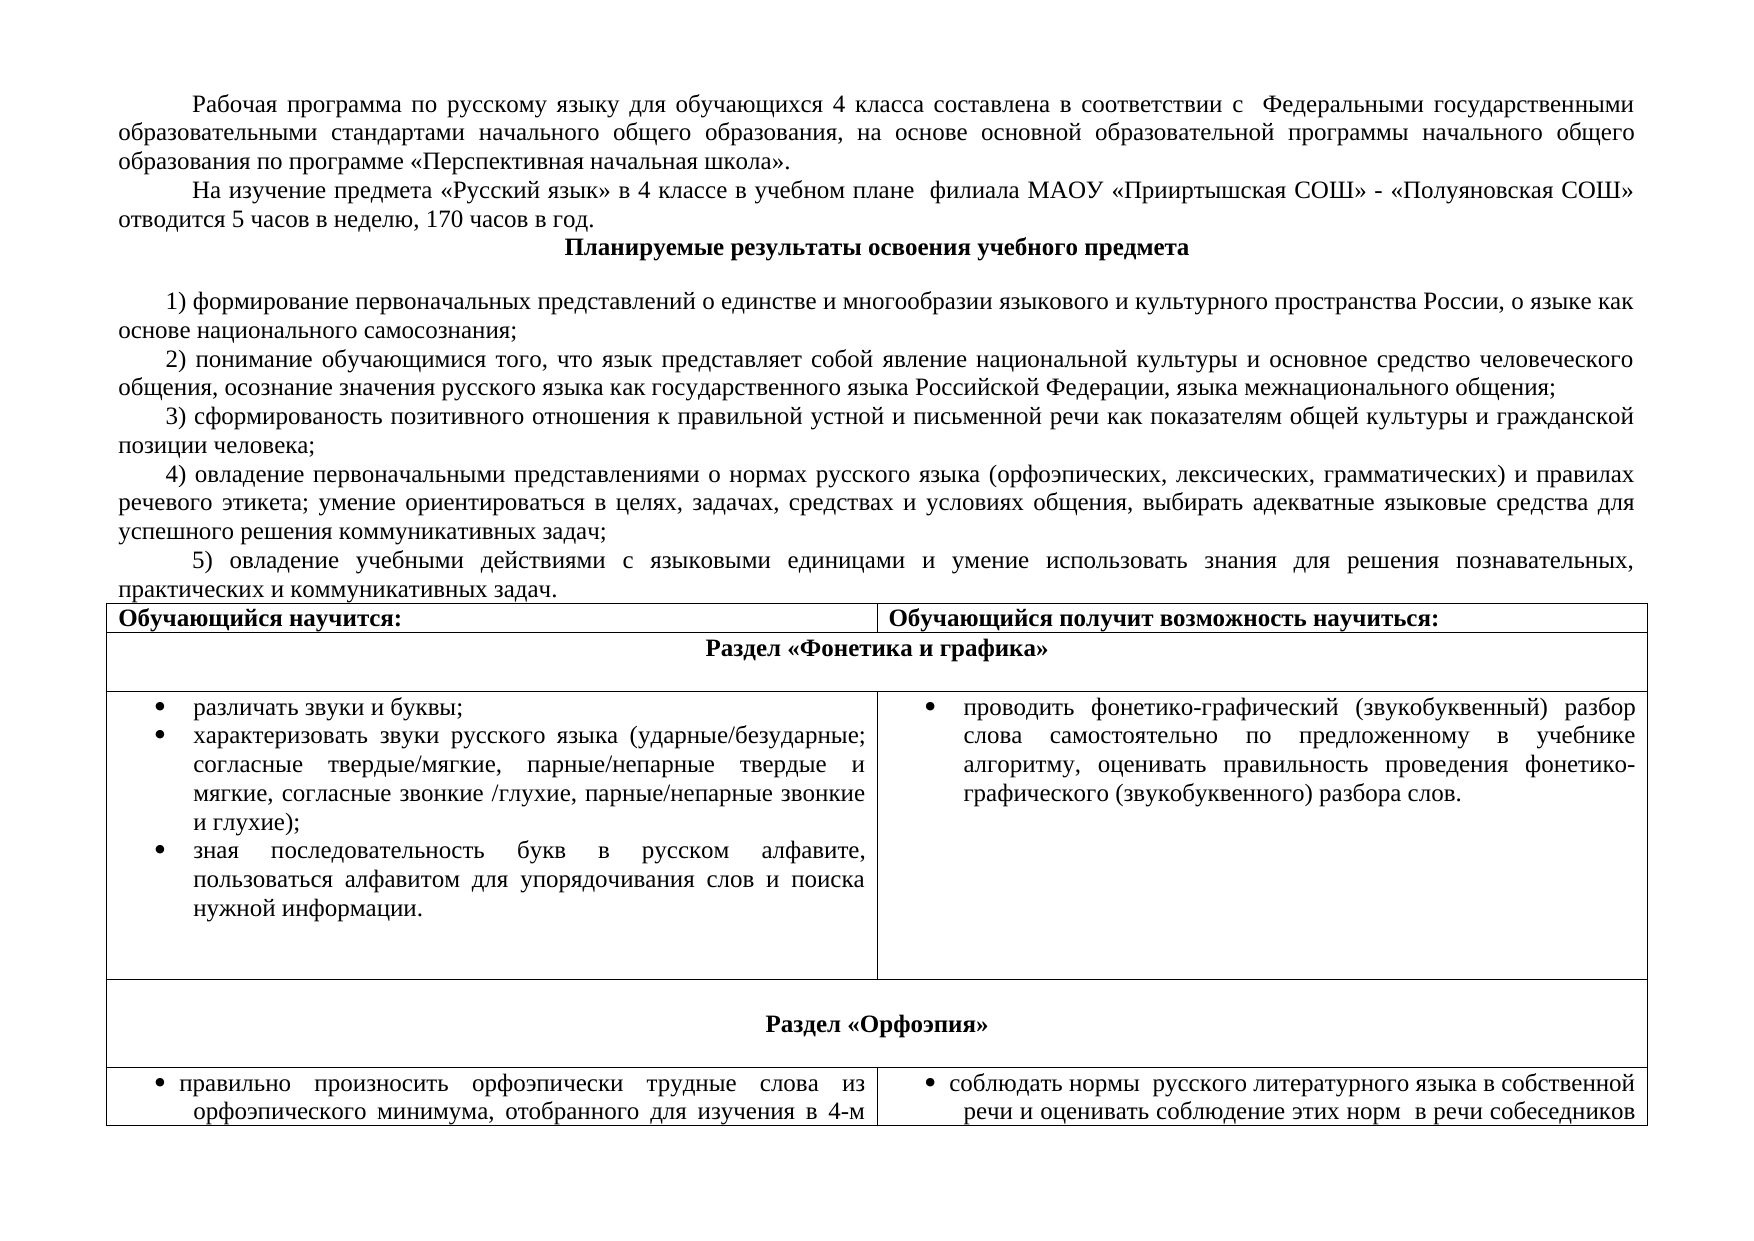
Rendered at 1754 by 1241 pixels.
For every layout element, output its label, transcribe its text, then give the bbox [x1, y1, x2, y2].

text 1) формирование первоначальных представлений о единстве и многообразии языкового и культурного пространства России, о языке как основе национального самосознания; [118, 286, 1636, 344]
text 3) сформированость позитивного отношения к правильной устной и письменной речи как показателям общей культуры и гражданской позиции человека; [118, 401, 1636, 459]
table_cell различать звуки и буквы; характеризовать звуки русского языка (ударные/безударные; согласные твердые/мягкие, парные/непарные твердые и мягкие, согласные звонкие /глухие, парные/непарные звонкие и глухие); зная последовательность букв в русском алфавите, пользоваться алфавитом для упорядочивания слов и поиска нужной информации. [107, 692, 877, 979]
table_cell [107, 1068, 877, 1125]
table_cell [878, 1068, 1647, 1125]
text 4) овладение первоначальными представлениями о нормах русского языка (орфоэпических, лексических, грамматических) и правилах речевого этикета; умение ориентироваться в целях, задачах, средствах и условиях общения, выбирать адекватные языковые средства для успешного решения коммуникативных задач; [118, 459, 1636, 545]
text 2) понимание обучающимися того, что язык представляет собой явление национальной культуры и основное средство человеческого общения, осознание значения русского языка как государственного языка Российской Федерации, языка межнационального общения; [118, 344, 1636, 401]
table_cell Раздел «Орфоэпия» [107, 980, 1647, 1067]
text Рабочая программа по русскому языку для обучающихся 4 класса составлена в соответствии с Федеральными государственными образовательными стандартами начального общего образования, на основе основной образовательной программы начального общего образования по программе «Перспективная начальная школа». [118, 89, 1636, 175]
table_header Обучающийся получит возможность научиться: [878, 604, 1647, 632]
text Планируемые результаты освоения учебного предмета [118, 232, 1636, 261]
text 5) овладение учебными действиями с языковыми единицами и умение использовать знания для решения познавательных, практических и коммуникативных задач. [118, 545, 1636, 602]
table_header Обучающийся научится: [107, 604, 877, 632]
table_cell проводить фонетико-графический (звукобуквенный) разбор слова самостоятельно по предложенному в учебнике алгоритму, оценивать правильность проведения фонетико-графического (звукобуквенного) разбора слов. [878, 692, 1647, 979]
table_cell Раздел «Фонетика и графика» [107, 633, 1647, 691]
text На изучение предмета «Русский язык» в 4 классе в учебном плане филиала МАОУ «Прииртышская СОШ» - «Полуяновская СОШ» отводится 5 часов в неделю, 170 часов в год. [118, 175, 1636, 232]
